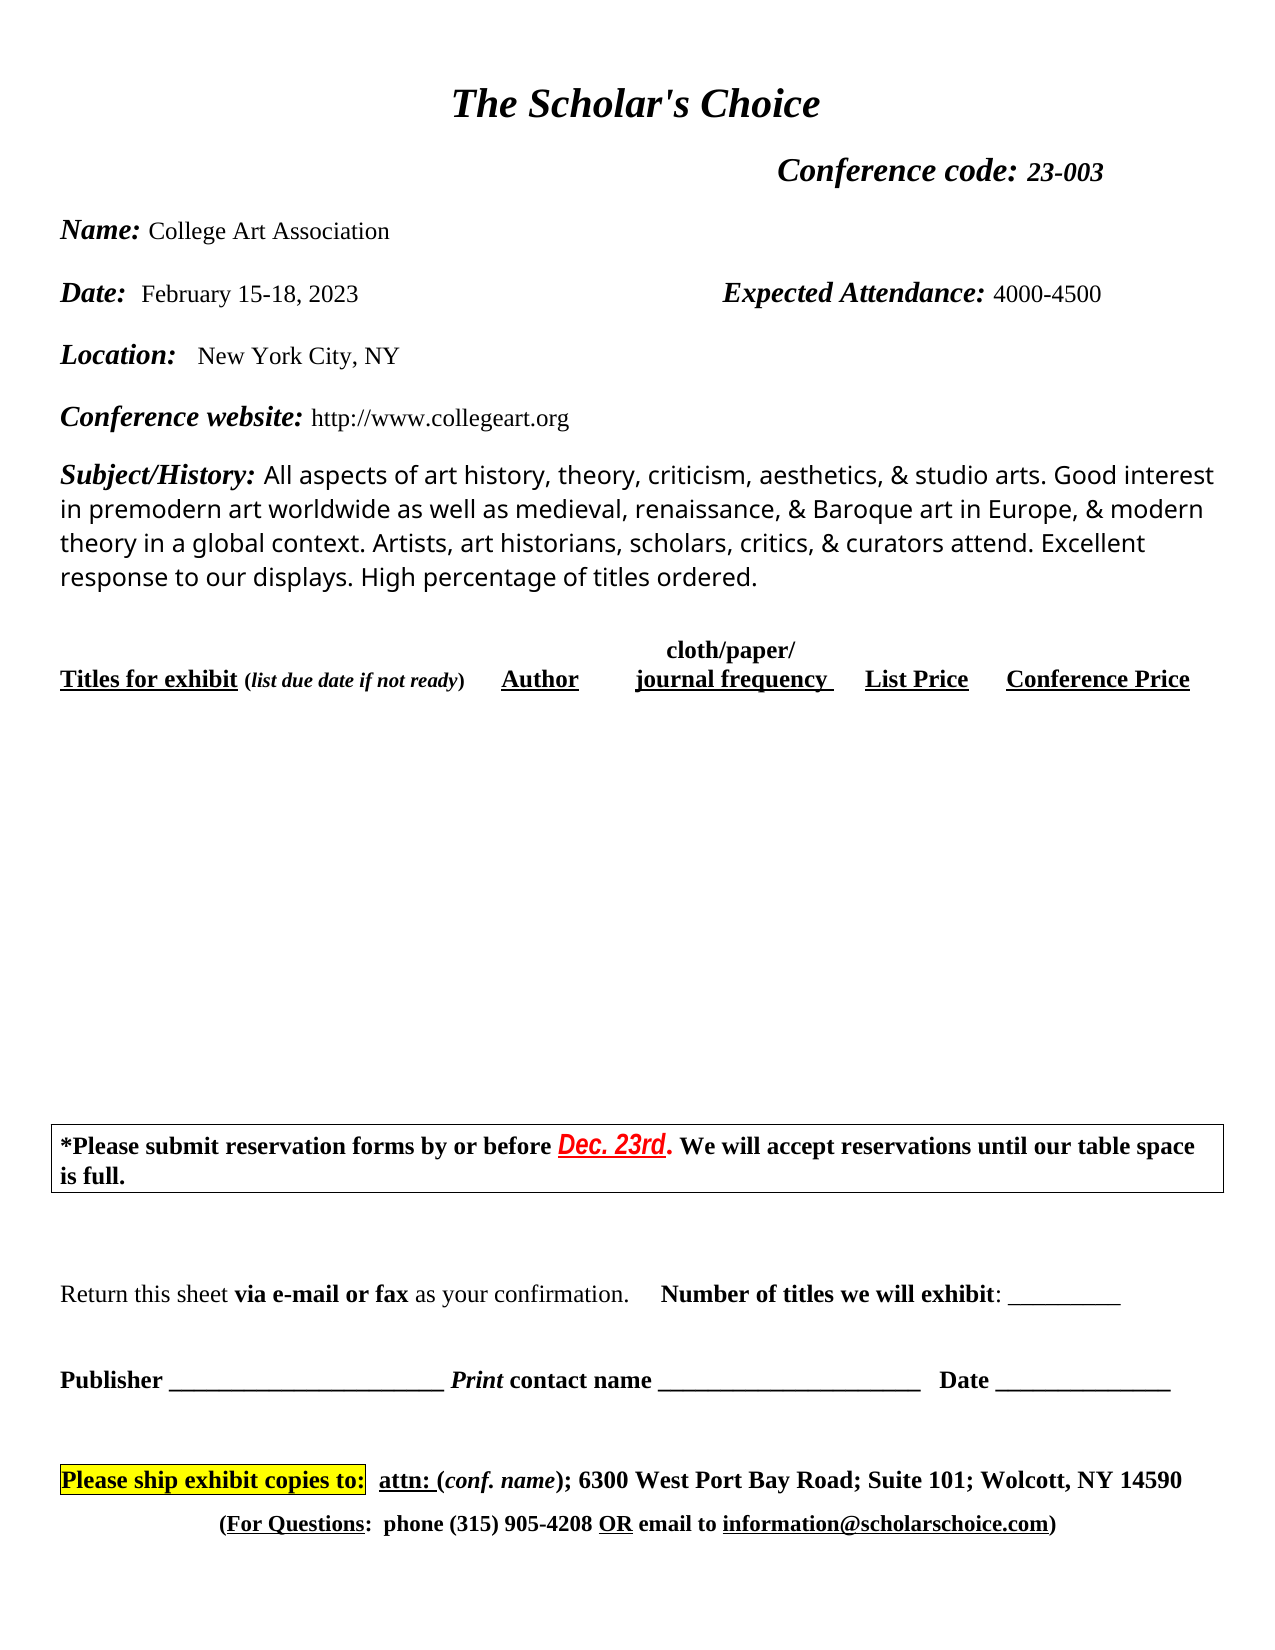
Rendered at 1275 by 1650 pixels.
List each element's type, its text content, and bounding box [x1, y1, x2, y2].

text Location: New York City, NY [60, 337, 1215, 371]
text Please ship exhibit copies to: attn: (conf. name); 6300 West Port Bay Road; Suite 101; Wolcott, NY 14590 [366, 1464, 1215, 1495]
text *Please submit reservation forms by or before Dec. 23rd. We will accept reservations until our table space is full. [52, 1125, 1223, 1192]
text Conference website: http://www.collegeart.org [60, 399, 1215, 433]
text (For Questions: phone (315) 905-4208 OR email to information@scholarschoice.com) [60, 1510, 1215, 1536]
text Name: College Art Association [60, 212, 1215, 246]
text Publisher ______________________ Print contact name _____________________ Date ______________ [60, 1365, 1215, 1394]
text cloth/paper/ [60, 635, 1215, 664]
text Conference code: 23-003 [60, 150, 1215, 188]
title The Scholar's Choice [60, 78, 1215, 126]
text Subject/History: All aspects of art history, theory, criticism, aesthetics, & studio arts. Good interest in premodern art worldwide as well as medieval, renaissance, & Baroque art in Europe, & modern theory in a global context. Artists, art historians, scholars, critics, & curators attend. Excellent response to our displays. High percentage of titles ordered. [60, 457, 1215, 594]
text Date: February 15-18, 2023 Expected Attendance: 4000-4500 [60, 275, 1215, 308]
text Titles for exhibit (list due date if not ready) Author journal frequency List Price Conference Price [60, 664, 1215, 693]
text Return this sheet via e-mail or fax as your confirmation. Number of titles we will exhibit: _________ [60, 1279, 1215, 1308]
